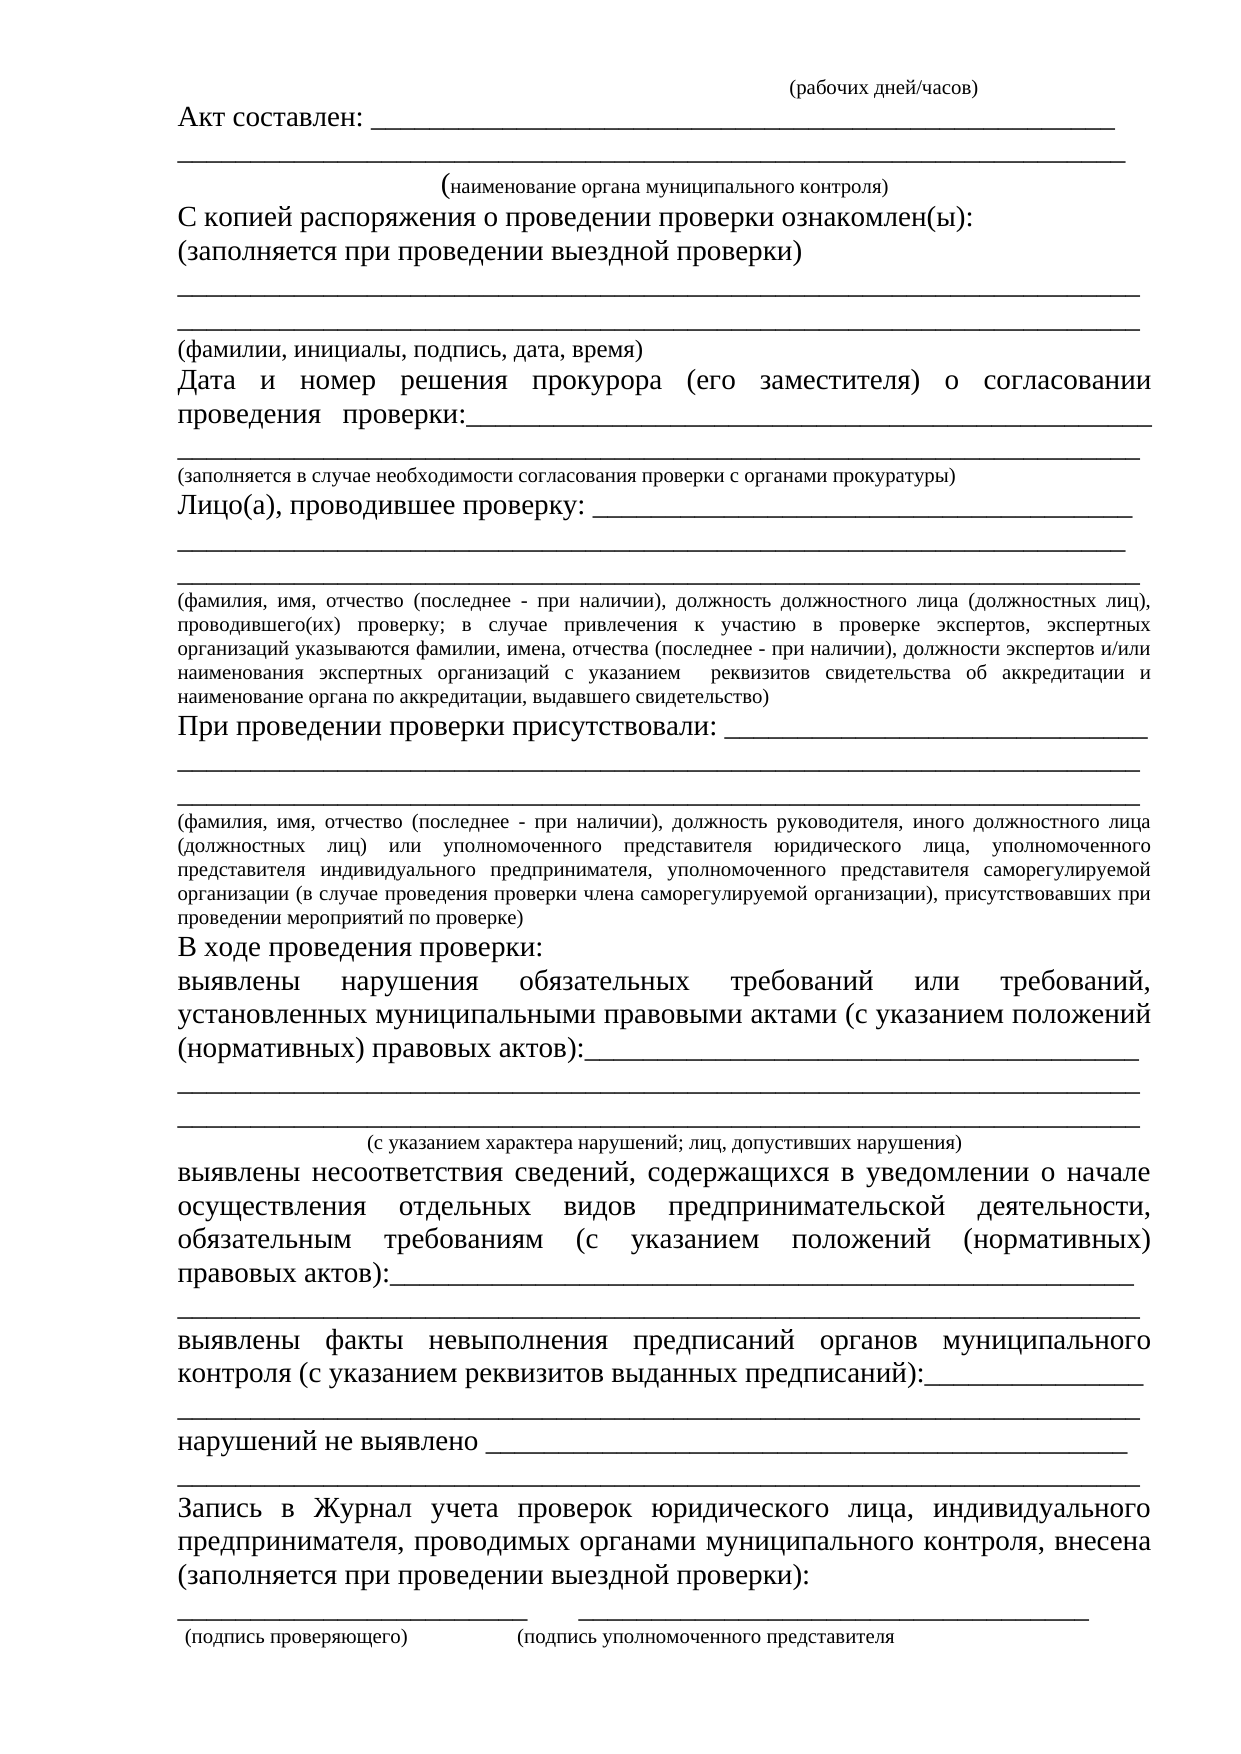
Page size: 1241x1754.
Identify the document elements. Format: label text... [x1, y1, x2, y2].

text __________________________________________________________________ [177, 1389, 1152, 1423]
text (фамилия, имя, отчество (последнее - при наличии), должность должностного лица (должностных лиц), проводившего(их) проверку; в случае привлечения к участию в проверке экспертов, экспертных организаций указываются фамилии, имена, отчества (последнее - при наличии), должности экспертов и/или наименования экспертных организаций с указанием реквизитов свидетельства об аккредитации и наименование органа по аккредитации, выдавшего свидетельство) [177, 588, 1152, 708]
text При проведении проверки присутствовали: _____________________________ [177, 708, 1152, 742]
text Запись в Журнал учета проверок юридического лица, индивидуального предпринимателя, проводимых органами муниципального контроля, внесена (заполняется при проведении выездной проверки): [177, 1490, 1152, 1590]
text (подпись проверяющего) (подпись уполномоченного представителя [177, 1624, 1152, 1648]
text нарушений не выявлено ____________________________________________ [177, 1423, 1152, 1456]
text __________________________________________________________________ [177, 775, 1152, 809]
text (наименование органа муниципального контроля) [177, 166, 1152, 199]
text _________________________________________________________________ [177, 521, 1152, 554]
text (рабочих дней/часов) [177, 75, 1152, 99]
text __________________________________________________________________ [177, 1063, 1152, 1097]
text _________________________________________________________________ [177, 132, 1152, 166]
text ________________________ ___________________________________ [177, 1590, 1152, 1624]
text (фамилия, имя, отчество (последнее - при наличии), должность руководителя, иного должностного лица (должностных лиц) или уполномоченного представителя юридического лица, уполномоченного представителя индивидуального предпринимателя, уполномоченного представителя саморегулируемой организации (в случае проведения проверки члена саморегулируемой организации), присутствовавших при проведении мероприятий по проверке) [177, 809, 1152, 929]
text С копией распоряжения о проведении проверки ознакомлен(ы): [177, 199, 1152, 233]
text __________________________________________________________________ [177, 1456, 1152, 1490]
text __________________________________________________________________ [177, 1288, 1152, 1322]
text __________________________________________________________________ [177, 300, 1152, 334]
text (заполняется в случае необходимости согласования проверки с органами прокуратуры) [177, 463, 1152, 487]
text __________________________________________________________________ [177, 267, 1152, 300]
text (с указанием характера нарушений; лиц, допустивших нарушения) [177, 1130, 1152, 1154]
text __________________________________________________________________ [177, 554, 1152, 588]
text __________________________________________________________________ [177, 742, 1152, 775]
text Акт составлен: ___________________________________________________ [177, 99, 1152, 132]
text В ходе проведения проверки: [177, 929, 1152, 963]
text (фамилии, инициалы, подпись, дата, время) [177, 334, 1152, 362]
text Лицо(а), проводившее проверку: _____________________________________ [177, 487, 1152, 521]
text __________________________________________________________________ [177, 1097, 1152, 1130]
text выявлены факты невыполнения предписаний органов муниципального контроля (с указанием реквизитов выданных предписаний):_______________ [177, 1322, 1152, 1389]
text (заполняется при проведении выездной проверки) [177, 233, 1152, 267]
text выявлены несоответствия сведений, содержащихся в уведомлении о начале осуществления отдельных видов предпринимательской деятельности, обязательным требованиям (с указанием положений (нормативных) правовых актов):___________________________________________________ [177, 1154, 1152, 1288]
text выявлены нарушения обязательных требований или требований, установленных муниципальными правовыми актами (с указанием положений (нормативных) правовых актов):______________________________________ [177, 963, 1152, 1063]
text Дата и номер решения прокурора (его заместителя) о согласовании проведения проверки:_______________________________________________ __________________________________________________________________ [177, 362, 1152, 463]
